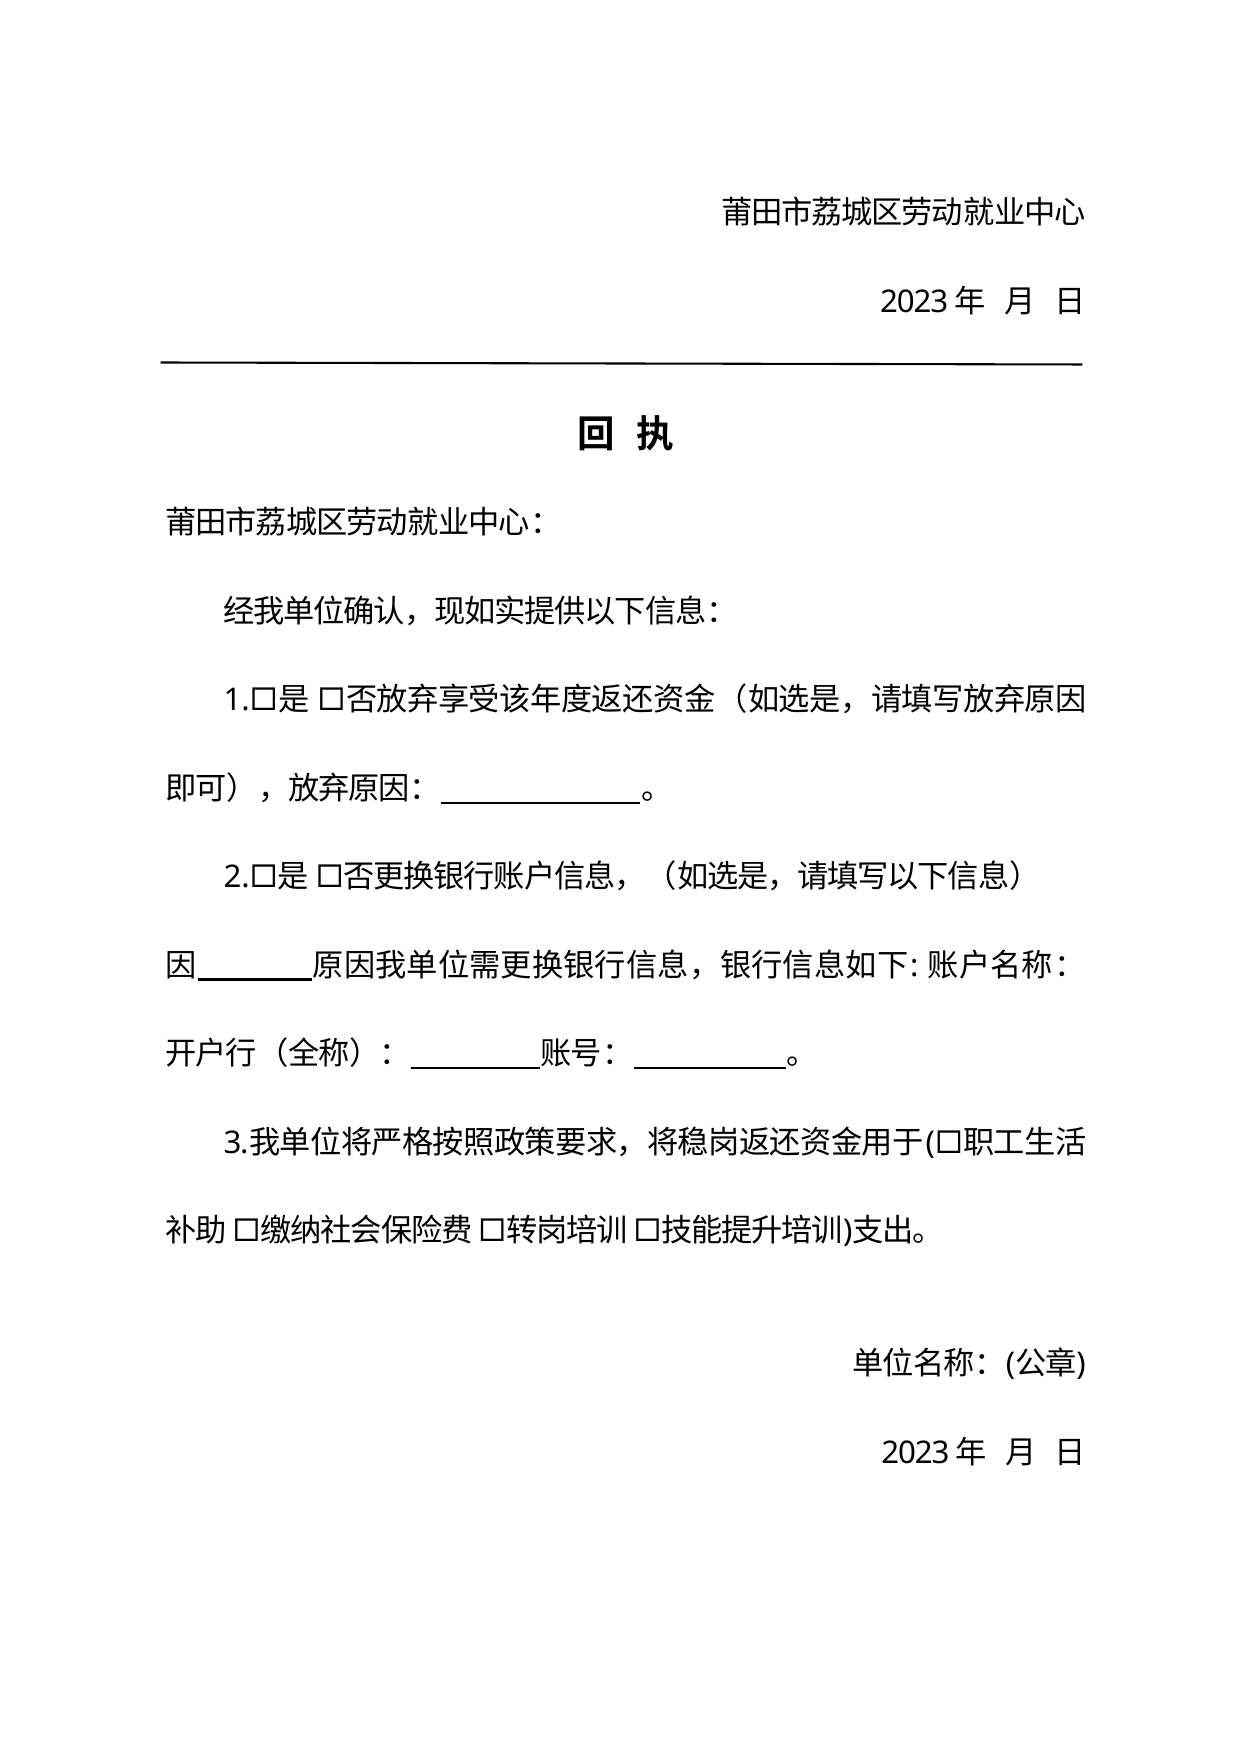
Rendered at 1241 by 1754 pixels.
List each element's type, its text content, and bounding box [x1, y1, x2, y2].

text 莆田市荔城区劳动就业中心： [165, 476, 1087, 564]
text 2023年 月 日 [165, 254, 1087, 343]
text 回 执 [165, 387, 1087, 476]
text 1.是 否放弃享受该年度返还资金（如选是，请填写放弃原因即可），放弃原因： 。 [165, 653, 1087, 830]
text 经我单位确认，现如实提供以下信息： [165, 564, 1087, 653]
text 单位名称：(公章) [165, 1317, 1087, 1405]
text 莆田市荔城区劳动就业中心 [165, 166, 1087, 254]
text 2023年 月 日 [165, 1405, 1087, 1494]
text 2.是 否更换银行账户信息，（如选是，请填写以下信息） [165, 830, 1087, 918]
text 因 原因我单位需更换银行信息，银行信息如下: 账户名称： 开户行（全称）： 账号： 。 [165, 918, 1087, 1095]
list 3.我单位将严格按照政策要求，将稳岗返还资金用于(职工生活补助 缴纳社会保险费 转岗培训 技能提升培训)支出。 [165, 1095, 1087, 1272]
